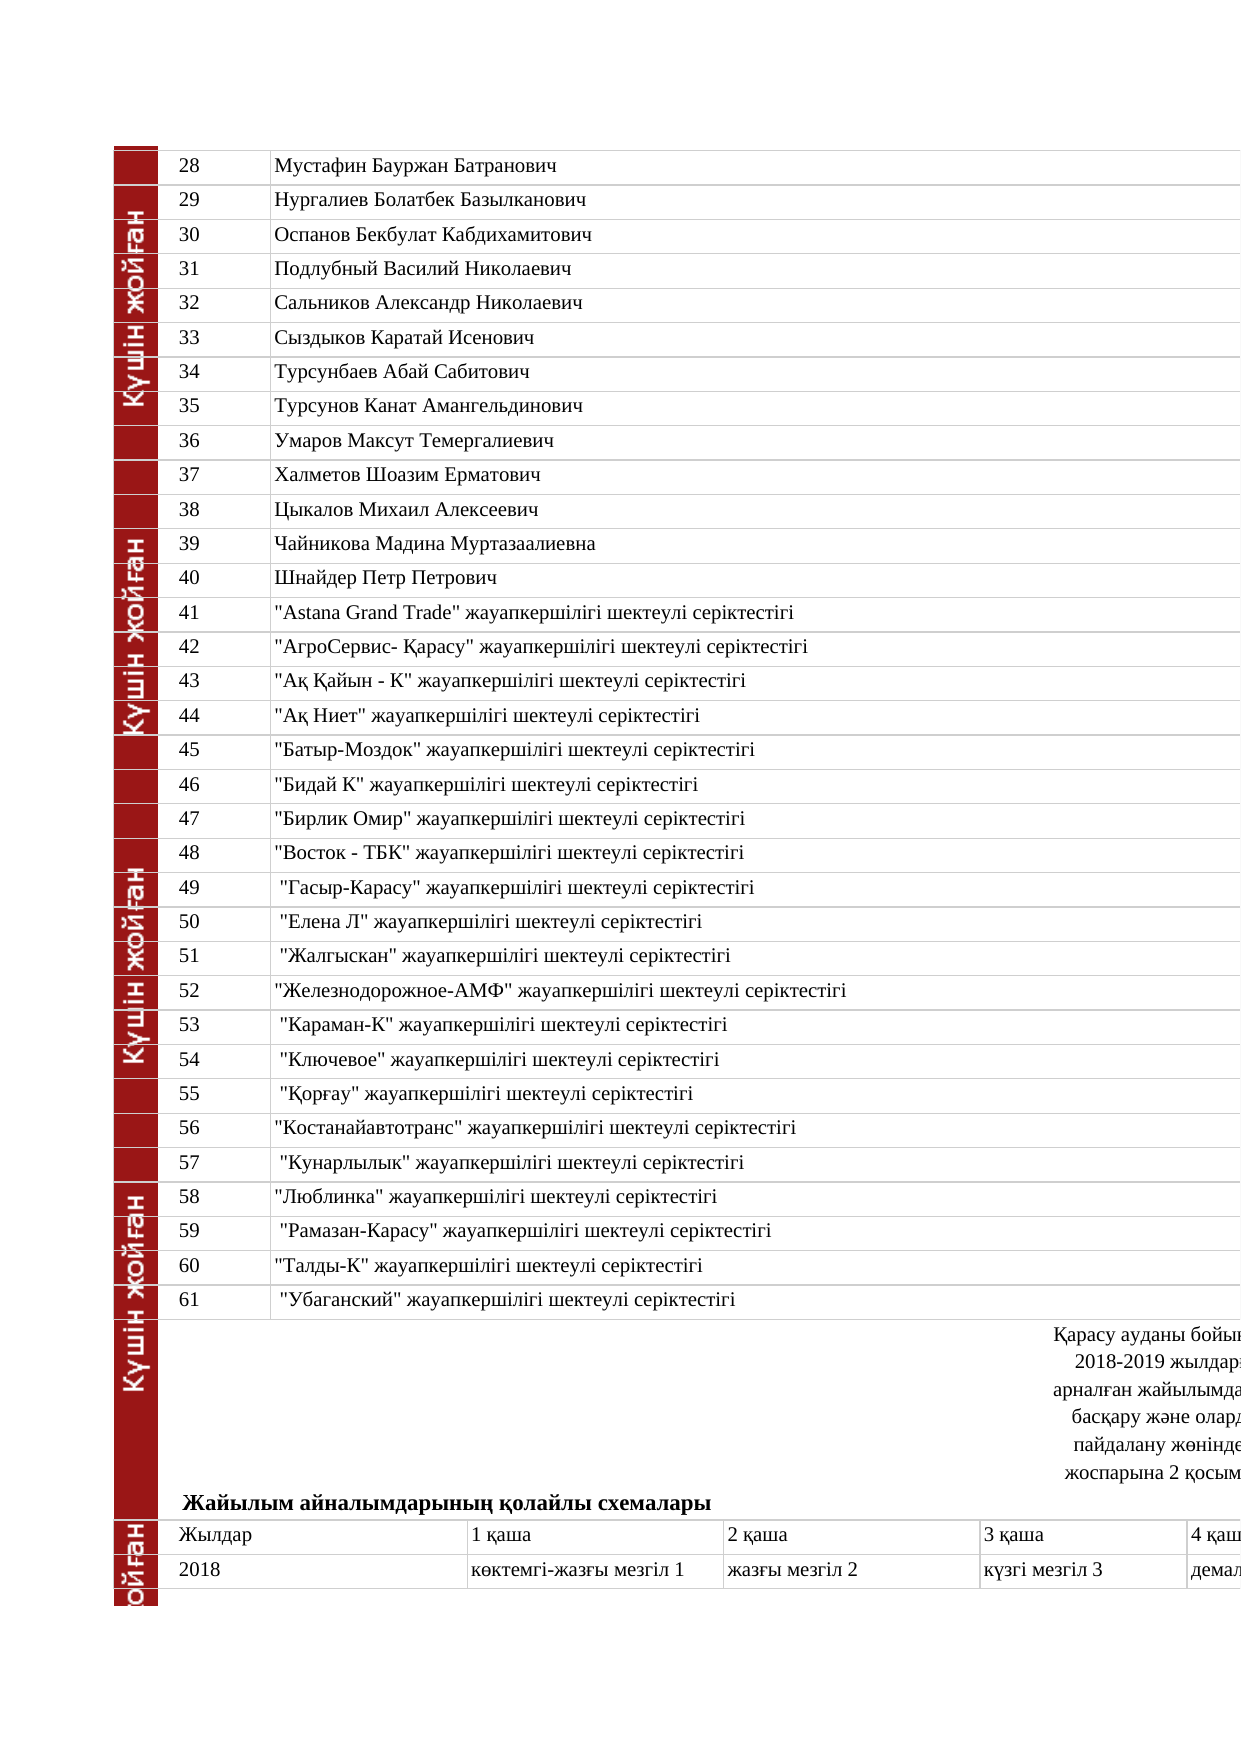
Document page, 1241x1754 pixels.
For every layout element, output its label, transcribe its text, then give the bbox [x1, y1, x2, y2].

table_cell Подлубный Василий Николаевич [271, 254, 1240, 287]
table_cell 54 [114, 1045, 270, 1078]
table_cell Нургалиев Болатбек Базылканович [271, 186, 1240, 219]
text Жайылым айналымдарының қолайлы схемалары [112, 1489, 1128, 1515]
table_cell 29 [114, 186, 270, 219]
table_cell 37 [114, 461, 270, 494]
table_cell 51 [114, 942, 270, 975]
table_cell "Қорғау" жауапкершілігі шектеулі серіктестігі [271, 1079, 1240, 1112]
table_cell "Талды-К" жауапкершілігі шектеулі серіктестігі [271, 1251, 1240, 1284]
table_cell Турсунбаев Абай Сабитович [271, 358, 1240, 391]
table_cell "АгроСервис- Қарасу" жауапкершілігі шектеулі серіктестігі [271, 633, 1240, 666]
table_cell "Убаганский" жауапкершілігі шектеулі серіктестігі [271, 1286, 1240, 1319]
table_cell 28 [114, 151, 270, 184]
table_cell "Костанайавтотранс" жауапкершілігі шектеулі серіктестігі [271, 1114, 1240, 1147]
table_header 1 қаша [468, 1521, 723, 1554]
table_cell 32 [114, 289, 270, 322]
table_cell 52 [114, 976, 270, 1009]
table_cell 47 [114, 804, 270, 837]
table_cell "Бидай К" жауапкершілігі шектеулі серіктестігі [271, 770, 1240, 803]
table_cell 57 [114, 1148, 270, 1181]
table_cell 49 [114, 873, 270, 906]
table_header Жылдар [114, 1521, 467, 1554]
picture [114, 1515, 158, 1519]
table_cell "Батыр-Моздок" жауапкершілігі шектеулі серіктестігі [271, 736, 1240, 769]
table_cell 45 [114, 736, 270, 769]
table_cell "Железнодорожное-АМФ" жауапкершілігі шектеулі серіктестігі [271, 976, 1240, 1009]
table_cell Турсунов Канат Амангельдинович [271, 392, 1240, 425]
picture [114, 1589, 158, 1606]
table_cell 41 [114, 598, 270, 631]
table_cell 39 [114, 529, 270, 562]
table_cell "Ключевое" жауапкершілігі шектеулі серіктестігі [271, 1045, 1240, 1078]
table_cell Сальников Александр Николаевич [271, 289, 1240, 322]
table_cell Цыкалов Михаил Алексеевич [271, 495, 1240, 528]
table_cell 30 [114, 220, 270, 253]
table_cell 48 [114, 839, 270, 872]
table_cell Сыздыков Каратай Исенович [271, 323, 1240, 356]
table_header [113, 1320, 923, 1489]
table_cell "Рамазан-Карасу" жауапкершілігі шектеулі серіктестігі [271, 1217, 1240, 1250]
table_cell Мустафин Бауржан Батранович [271, 151, 1240, 184]
table_cell 31 [114, 254, 270, 287]
table_cell 58 [114, 1183, 270, 1216]
table_header 4 қаша [1188, 1521, 1240, 1554]
table_cell "Ақ Қайын - К" жауапкершілігі шектеулі серіктестігі [271, 667, 1240, 700]
table_cell "Гасыр-Карасу" жауапкершілігі шектеулі серіктестігі [271, 873, 1240, 906]
table_cell 44 [114, 701, 270, 734]
table_cell жазғы мезгіл 2 [724, 1555, 979, 1588]
table_header 2 қаша [724, 1521, 979, 1554]
table_cell 35 [114, 392, 270, 425]
table_cell 53 [114, 1011, 270, 1044]
table_cell "Ақ Ниет" жауапкершілігі шектеулі серіктестігі [271, 701, 1240, 734]
table_cell 61 [114, 1286, 270, 1319]
table_cell 60 [114, 1251, 270, 1284]
table_cell 42 [114, 633, 270, 666]
table_cell 38 [114, 495, 270, 528]
table_cell "Елена Л" жауапкершілігі шектеулі серіктестігі [271, 908, 1240, 941]
table_cell "Караман-К" жауапкершілігі шектеулі серіктестігі [271, 1011, 1240, 1044]
table_cell "Astana Grand Trade" жауапкершілігі шектеулі серіктестігі [271, 598, 1240, 631]
table_cell "Жалгыскан" жауапкершілігі шектеулі серіктестігі [271, 942, 1240, 975]
table_cell 55 [114, 1079, 270, 1112]
table_cell 43 [114, 667, 270, 700]
table_cell 50 [114, 908, 270, 941]
table_cell күзгі мезгіл 3 [981, 1555, 1186, 1588]
table_cell 46 [114, 770, 270, 803]
table_cell 2018 [114, 1555, 467, 1588]
table_cell 33 [114, 323, 270, 356]
table_cell Умаров Максут Темергалиевич [271, 426, 1240, 459]
table_cell "Кунарлылык" жауапкершілігі шектеулі серіктестігі [271, 1148, 1240, 1181]
table_cell 34 [114, 358, 270, 391]
table_cell 40 [114, 564, 270, 597]
table_cell "Восток - ТБК" жауапкершілігі шектеулі серіктестігі [271, 839, 1240, 872]
table_cell 59 [114, 1217, 270, 1250]
table_cell "Бирлик Омир" жауапкершілігі шектеулі серіктестігі [271, 804, 1240, 837]
table_header Қарасу ауданы бойынша 2018-2019 жылдарға арналған жайылымдарды басқару және оларды пайдалану жөніндегі жоспарына 2 қосымша [924, 1320, 1240, 1489]
picture [114, 146, 158, 150]
table_cell Халметов Шоазим Ерматович [271, 461, 1240, 494]
table_cell Чайникова Мадина Муртазаалиевна [271, 529, 1240, 562]
table_cell демалатын қаша [1188, 1555, 1240, 1588]
table_cell Оспанов Бекбулат Кабдихамитович [271, 220, 1240, 253]
table_cell 36 [114, 426, 270, 459]
table_cell 56 [114, 1114, 270, 1147]
table_cell "Люблинка" жауапкершілігі шектеулі серіктестігі [271, 1183, 1240, 1216]
table_cell Шнайдер Петр Петрович [271, 564, 1240, 597]
table_cell көктемгі-жазғы мезгіл 1 [468, 1555, 723, 1588]
table_header 3 қаша [981, 1521, 1186, 1554]
